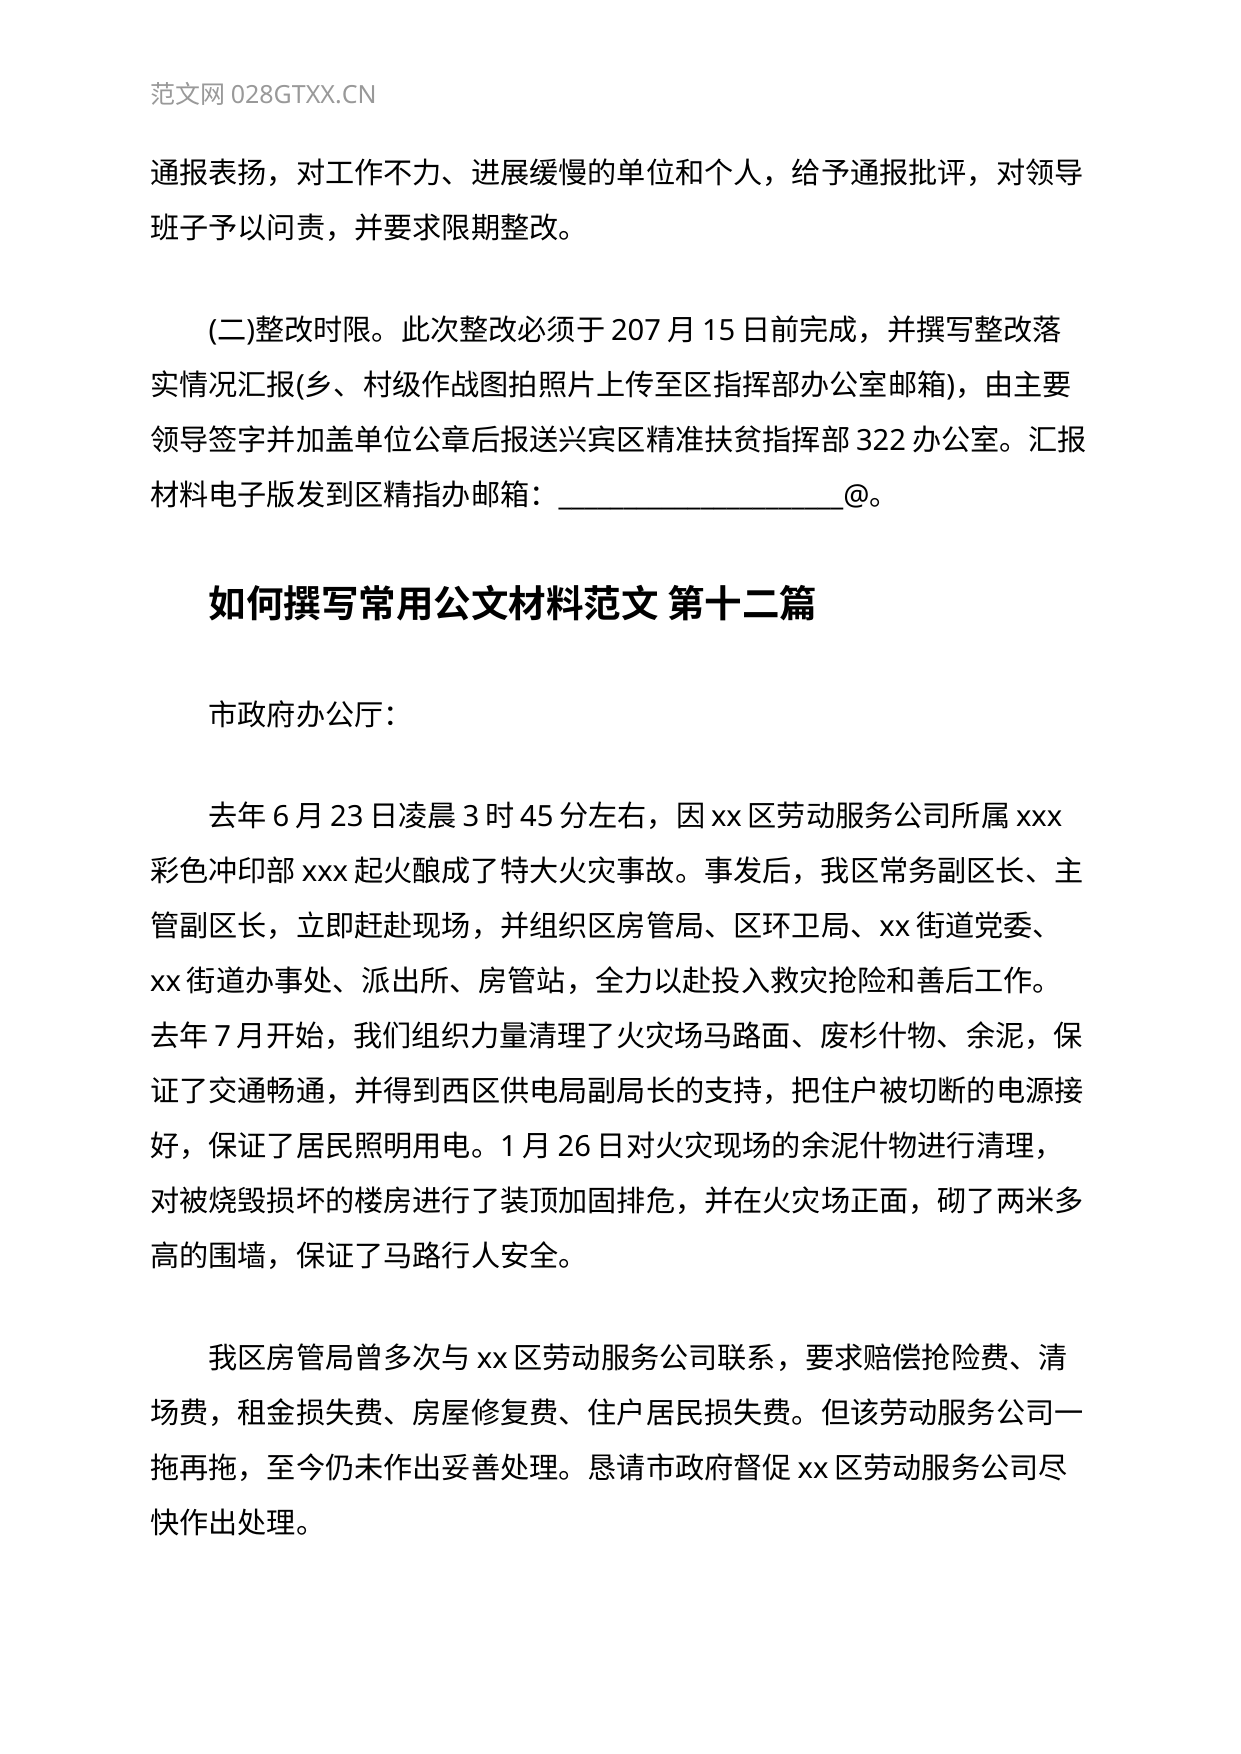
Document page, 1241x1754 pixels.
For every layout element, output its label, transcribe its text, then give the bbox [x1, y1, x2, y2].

text (二)整改时限。此次整改必须于207月15日前完成，并撰写整改落实情况汇报(乡、村级作战图拍照片上传至区指挥部办公室邮箱)，由主要领导签字并加盖单位公章后报送兴宾区精准扶贫指挥部322办公室。汇报材料电子版发到区精指办邮箱：______________________@。 [150, 307, 1090, 514]
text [150, 150, 1090, 247]
text 市政府办公厅： [150, 691, 1090, 733]
text 如何撰写常用公文材料范文 第十二篇 [150, 574, 1090, 628]
text 我区房管局曾多次与xx区劳动服务公司联系，要求赔偿抢险费、清场费，租金损失费、房屋修复费、住户居民损失费。但该劳动服务公司一拖再拖，至今仍未作出妥善处理。恳请市政府督促xx区劳动服务公司尽快作出处理。 [150, 1334, 1090, 1542]
text 去年6月23日凌晨3时45分左右，因xx区劳动服务公司所属xxx彩色冲印部xxx起火酿成了特大火灾事故。事发后，我区常务副区长、主管副区长，立即赶赴现场，并组织区房管局、区环卫局、xx街道党委、xx街道办事处、派出所、房管站，全力以赴投入救灾抢险和善后工作。去年7月开始，我们组织力量清理了火灾场马路面、废杉什物、余泥，保证了交通畅通，并得到西区供电局副局长的支持，把住户被切断的电源接好，保证了居民照明用电。1月26日对火灾现场的余泥什物进行清理，对被烧毁损坏的楼房进行了装顶加固排危，并在火灾场正面，砌了两米多高的围墙，保证了马路行人安全。 [150, 793, 1090, 1275]
